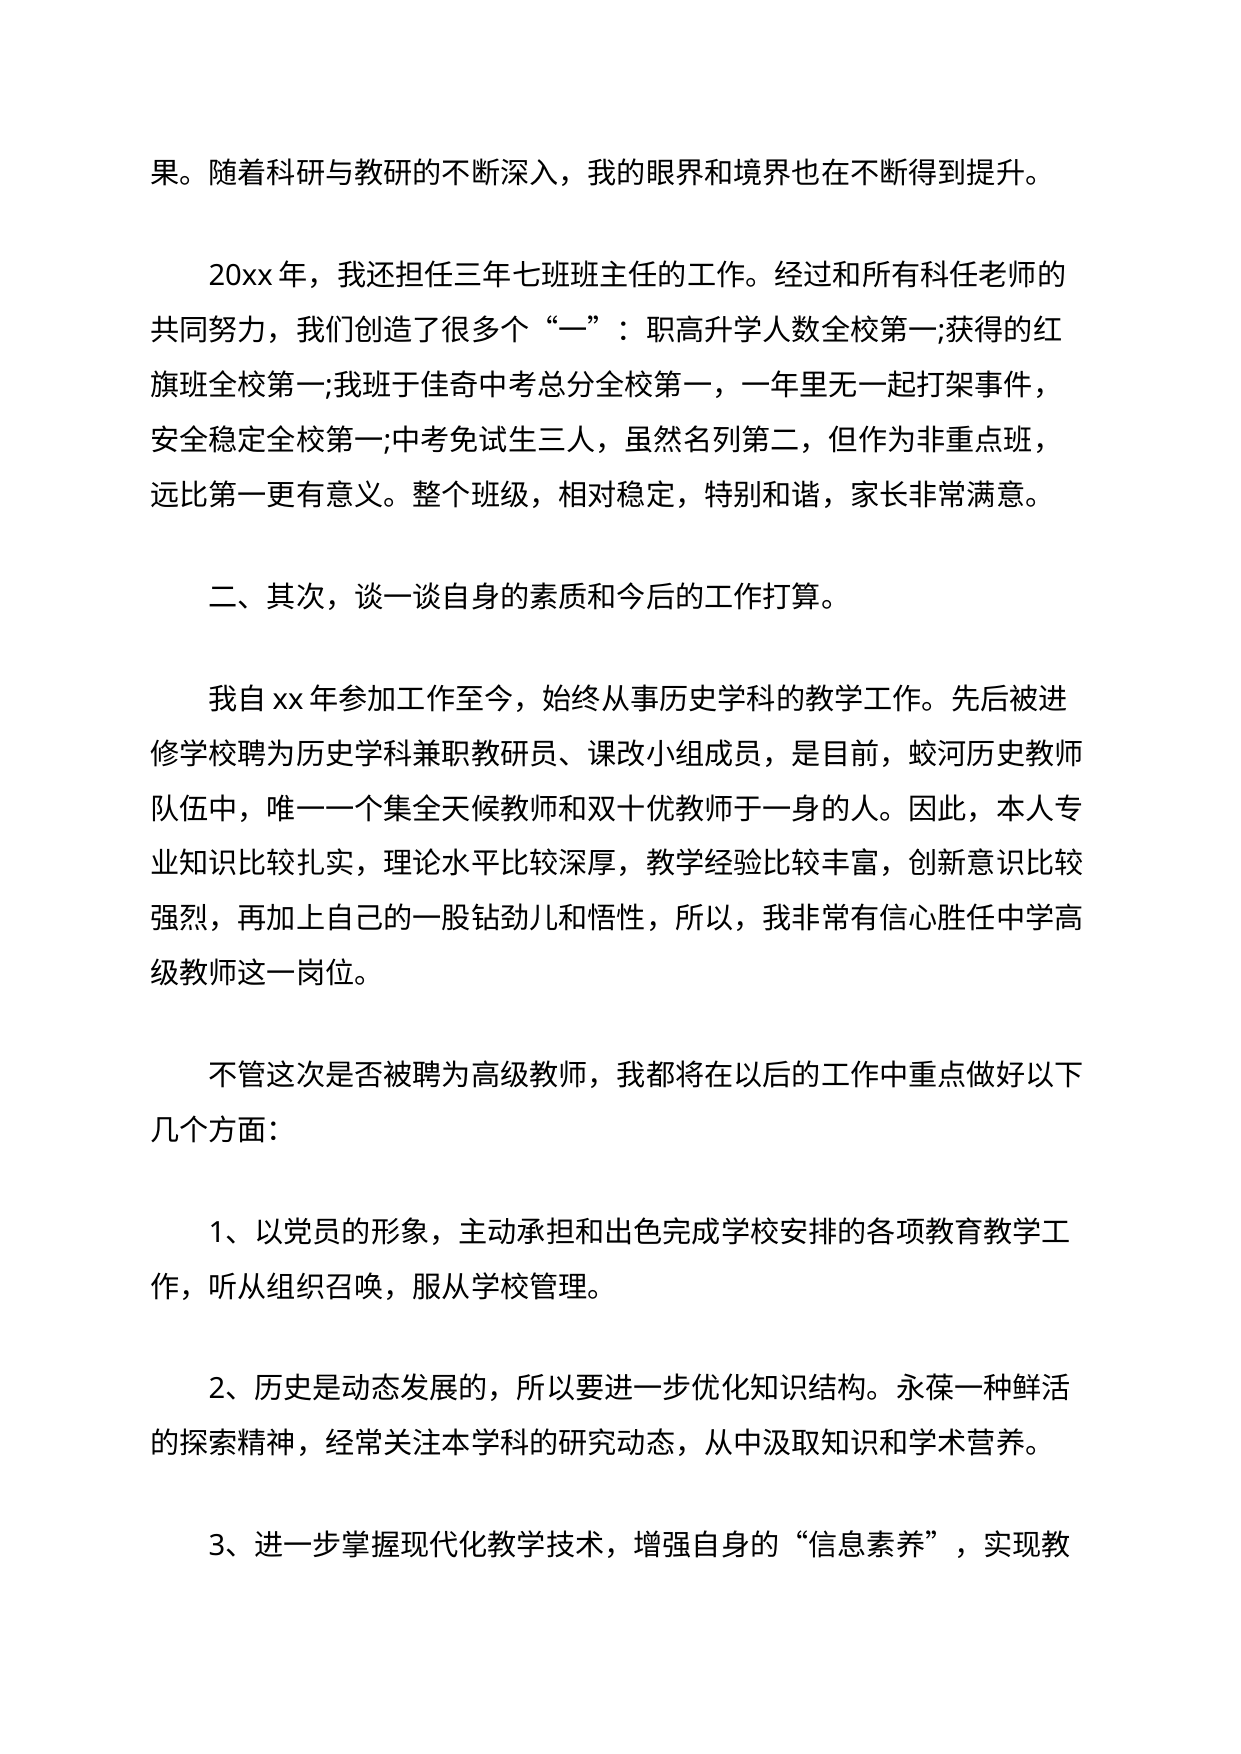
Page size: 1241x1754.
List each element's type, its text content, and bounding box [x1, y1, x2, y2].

text 1、以党员的形象，主动承担和出色完成学校安排的各项教育教学工作，听从组织召唤，服从学校管理。 [150, 1208, 1090, 1306]
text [150, 1522, 1090, 1564]
text 不管这次是否被聘为高级教师，我都将在以后的工作中重点做好以下几个方面： [150, 1052, 1090, 1149]
text 2、历史是动态发展的，所以要进一步优化知识结构。永葆一种鲜活的探索精神，经常关注本学科的研究动态，从中汲取知识和学术营养。 [150, 1365, 1090, 1462]
text 20xx年，我还担任三年七班班主任的工作。经过和所有科任老师的共同努力，我们创造了很多个“一”：职高升学人数全校第一;获得的红旗班全校第一;我班于佳奇中考总分全校第一，一年里无一起打架事件，安全稳定全校第一;中考免试生三人，虽然名列第二，但作为非重点班，远比第一更有意义。整个班级，相对稳定，特别和谐，家长非常满意。 [150, 252, 1090, 514]
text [150, 150, 1090, 192]
text 我自xx年参加工作至今，始终从事历史学科的教学工作。先后被进修学校聘为历史学科兼职教研员、课改小组成员，是目前，蛟河历史教师队伍中，唯一一个集全天候教师和双十优教师于一身的人。因此，本人专业知识比较扎实，理论水平比较深厚，教学经验比较丰富，创新意识比较强烈，再加上自己的一股钻劲儿和悟性，所以，我非常有信心胜任中学高级教师这一岗位。 [150, 675, 1090, 992]
text 二、其次，谈一谈自身的素质和今后的工作打算。 [150, 573, 1090, 616]
